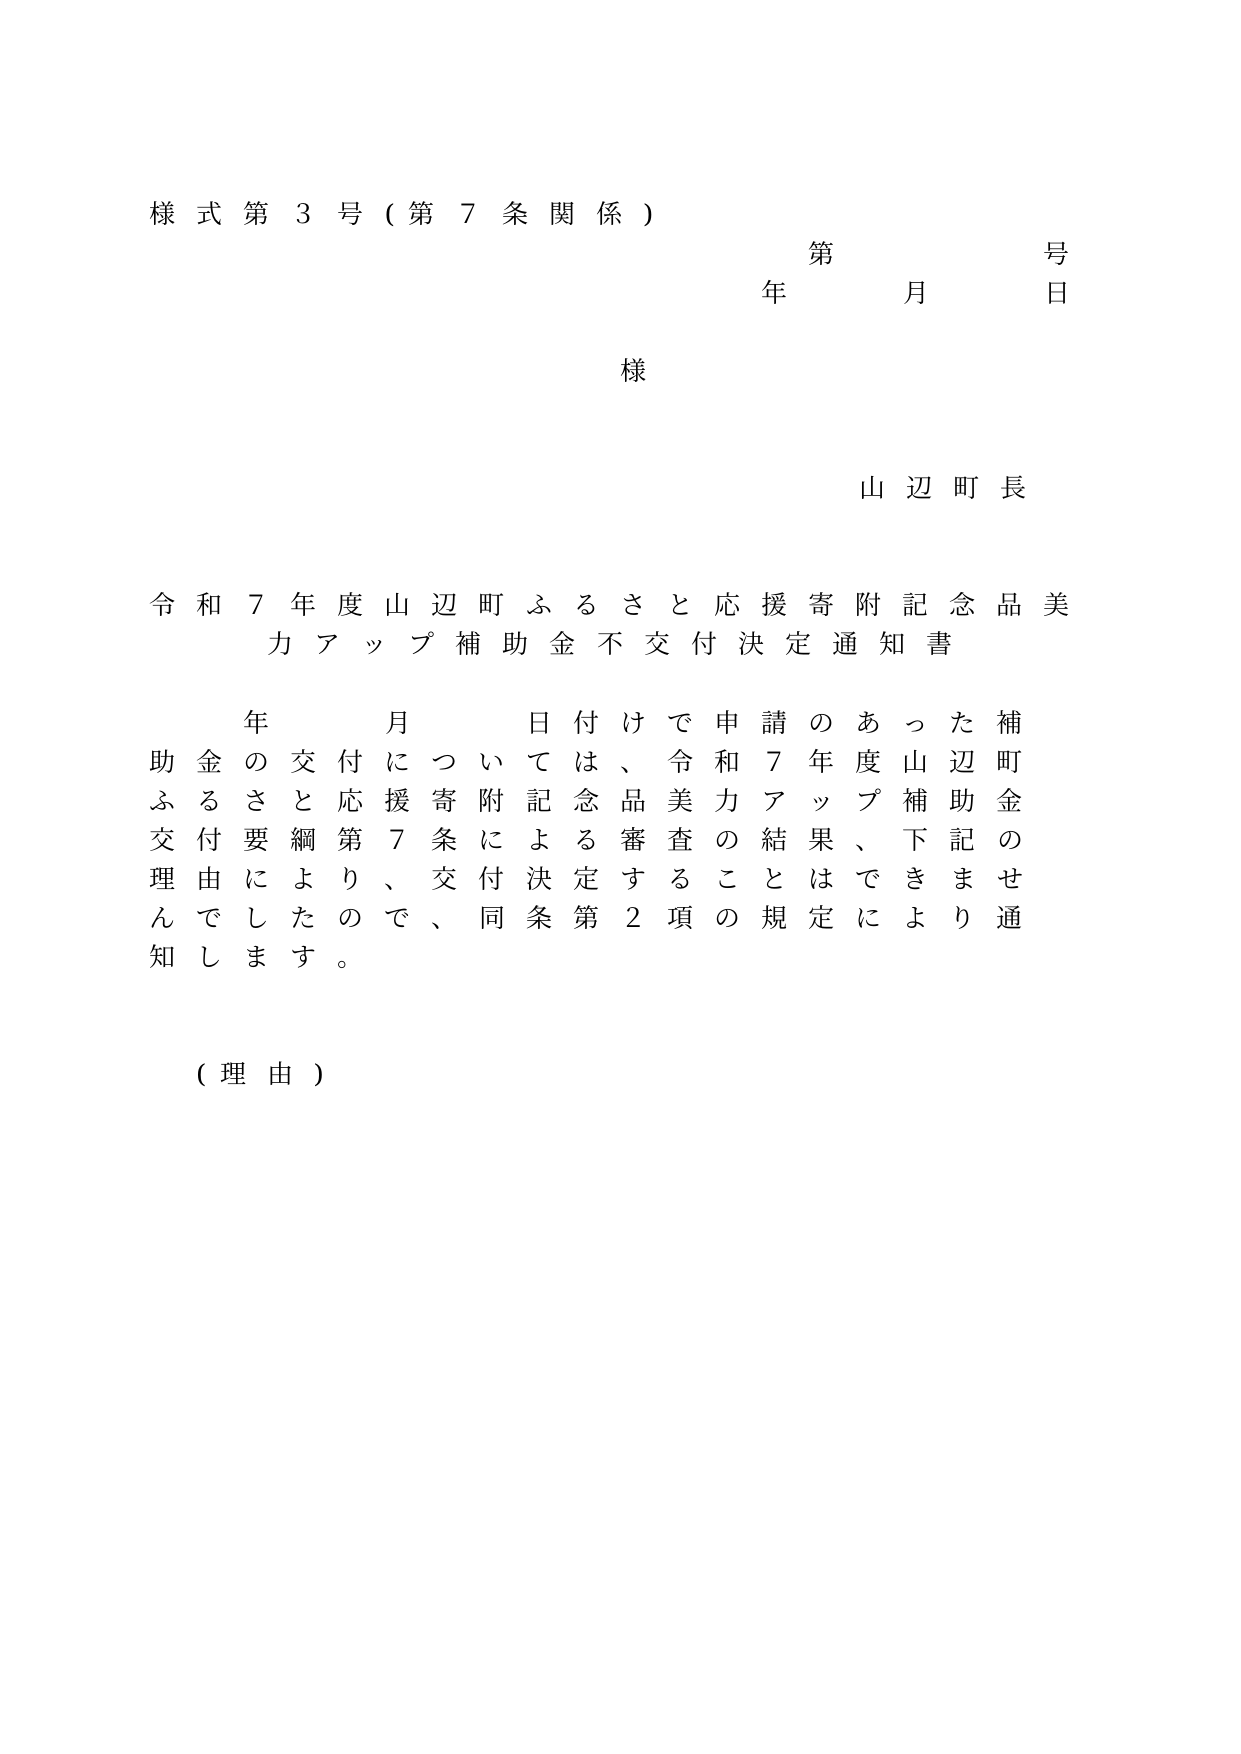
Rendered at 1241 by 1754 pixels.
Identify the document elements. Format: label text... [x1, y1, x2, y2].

text 山辺町長 [149, 467, 1047, 506]
text 様 [149, 349, 1091, 389]
text 第 号 [149, 232, 1091, 271]
text 令和７年度山辺町ふるさと応援寄附記念品美力アップ補助金不交付決定通知書 [149, 584, 1091, 662]
text (理由) [149, 1053, 1073, 1092]
text 年 月 日 [149, 271, 1091, 311]
text 様式第３号(第７条関係) [149, 193, 1091, 232]
text 年 月 日付けで申請のあった補助金の交付については、令和７年度山辺町ふるさと応援寄附記念品美力アップ補助金交付要綱第７条による審査の結果、下記の理由により、交付決定することはできませんでしたので、同条第２項の規定により通知します。 [149, 701, 1073, 974]
